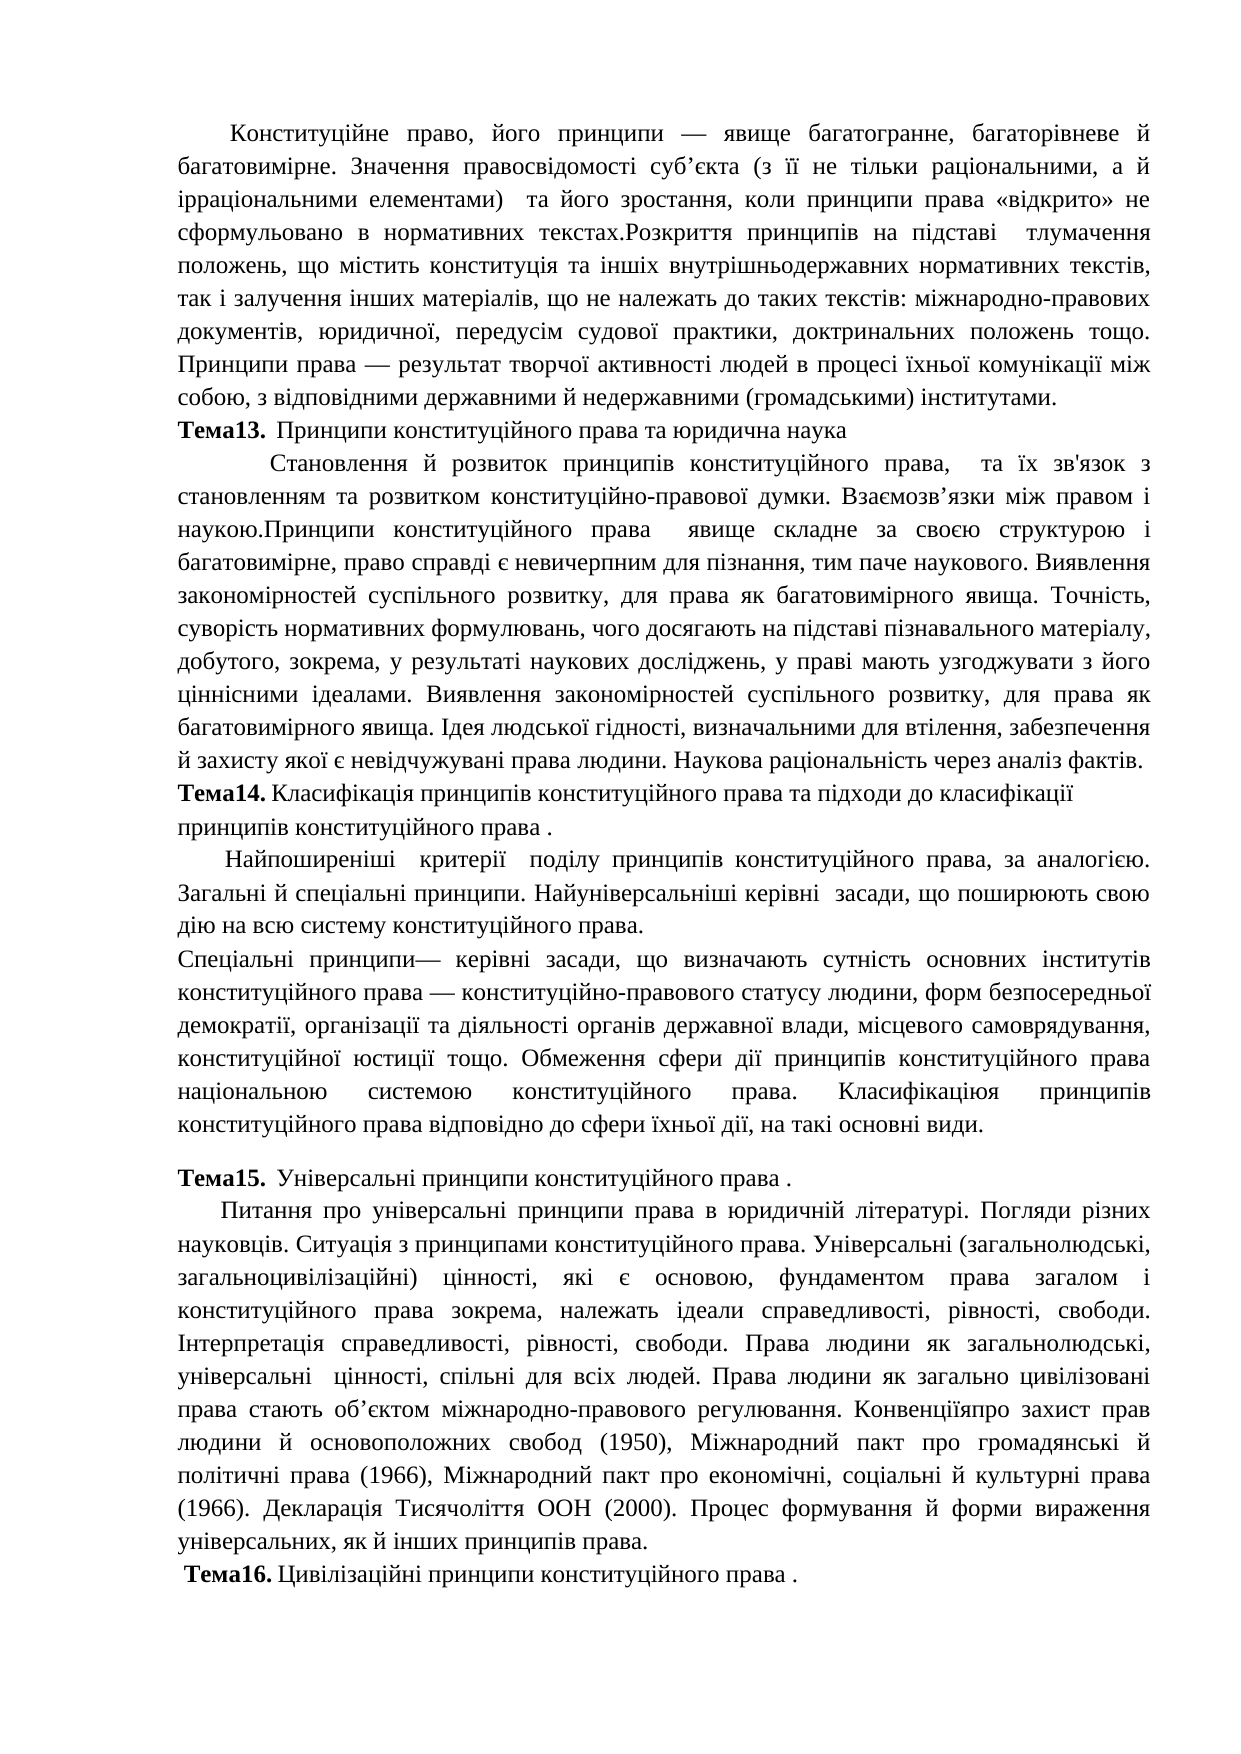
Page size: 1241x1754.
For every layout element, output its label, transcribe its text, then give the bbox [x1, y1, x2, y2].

text Питання про універсальні принципи права в юридичній літературі. Погляди різних науковців. Ситуація з принципами конституційного права. Універсальні (загальнолюдські, загальноцивілізаційні) цінності, які є основою, фундаментом права загалом і конституційного права зокрема, належать ідеали справедливості, рівності, свободи. Інтерпретація справедливості, рівності, свободи. Права людини як загальнолюдські, універсальні цінності, спільні для всіх людей. Права людини як загально цивілізовані права стають об’єктом міжнародно-правового регулювання. Конвенціїяпро захист прав людини й основоположних свобод (1950), Міжнародний пакт про громадянські й політичні права (1966), Міжнародний пакт про економічні, соціальні й культурні права (1966). Декларація Тисячоліття ООН (2000). Процес формування й форми вираження універсальних, як й інших принципів права. [177, 1196, 1152, 1554]
text Тема13. Принципи конституційного права та юридична наука [177, 415, 1152, 444]
text Тема14. Класифікація принципів конституційного права та підходи до класифікації принципів конституційного права . [177, 778, 1152, 840]
text Становлення й розвиток принципів конституційного права, та їх зв'язок з становленням та розвитком конституційно-правової думки. Взаємозв’язки між правом і наукою.Принципи конституційного права явище складне за своєю структурою і багатовимірне, право справді є невичерпним для пізнання, тим паче наукового. Виявлення закономірностей суспільного розвитку, для права як багатовимірного явища. Точність, суворість нормативних формулювань, чого досягають на підставі пізнавального матеріалу, добутого, зокрема, у результаті наукових досліджень, у праві мають узгоджувати з його ціннісними ідеалами. Виявлення закономірностей суспільного розвитку, для права як багатовимірного явища. Ідея людської гідності, визначальними для втілення, забезпечення й захисту якої є невідчужувані права людини. Наукова раціональність через аналіз фактів. [177, 448, 1152, 774]
text Тема15. Універсальні принципи конституційного права . [177, 1163, 1152, 1191]
text Найпоширеніші критерії поділу принципів конституційного права, за аналогією. Загальні й спеціальні принципи. Найуніверсальніші керівні засади, що поширюють свою дію на всю систему конституційного права. [177, 844, 1152, 939]
text Конституційне право, його принципи — явище багатогранне, багаторівневе й багатовимірне. Значення правосвідомості суб’єкта (з її не тільки раціональними, а й ірраціональними елементами) та його зростання, коли принципи права «відкрито» не сформульовано в нормативних текстах.Розкриття принципів на підставі тлумачення положень, що містить конституція та іншіх внутрішньодержавних нормативних текстів, так і залучення інших матеріалів, що не належать до таких текстів: міжнародно-правових документів, юридичної, передусім судової практики, доктринальних положень тощо. Принципи права — результат творчої активності людей в процесі їхньої комунікації між собою, з відповідними державними й недержавними (громадськими) інститутами. [177, 118, 1152, 411]
text Тема16. Цивілізаційні принципи конституційного права . [177, 1559, 1152, 1588]
text Спеціальні принципи— керівні засади, що визначають сутність основних інститутів конституційного права — конституційно-правового статусу людини, форм безпосередньої демократії, організації та діяльності органів державної влади, місцевого самоврядування, конституційної юстиції тощо. Обмеження сфери дії принципів конституційного права національною системою конституційного права. Класифікаціюя принципів конституційного права відповідно до сфери їхньої дії, на такі основні види. [177, 944, 1152, 1137]
